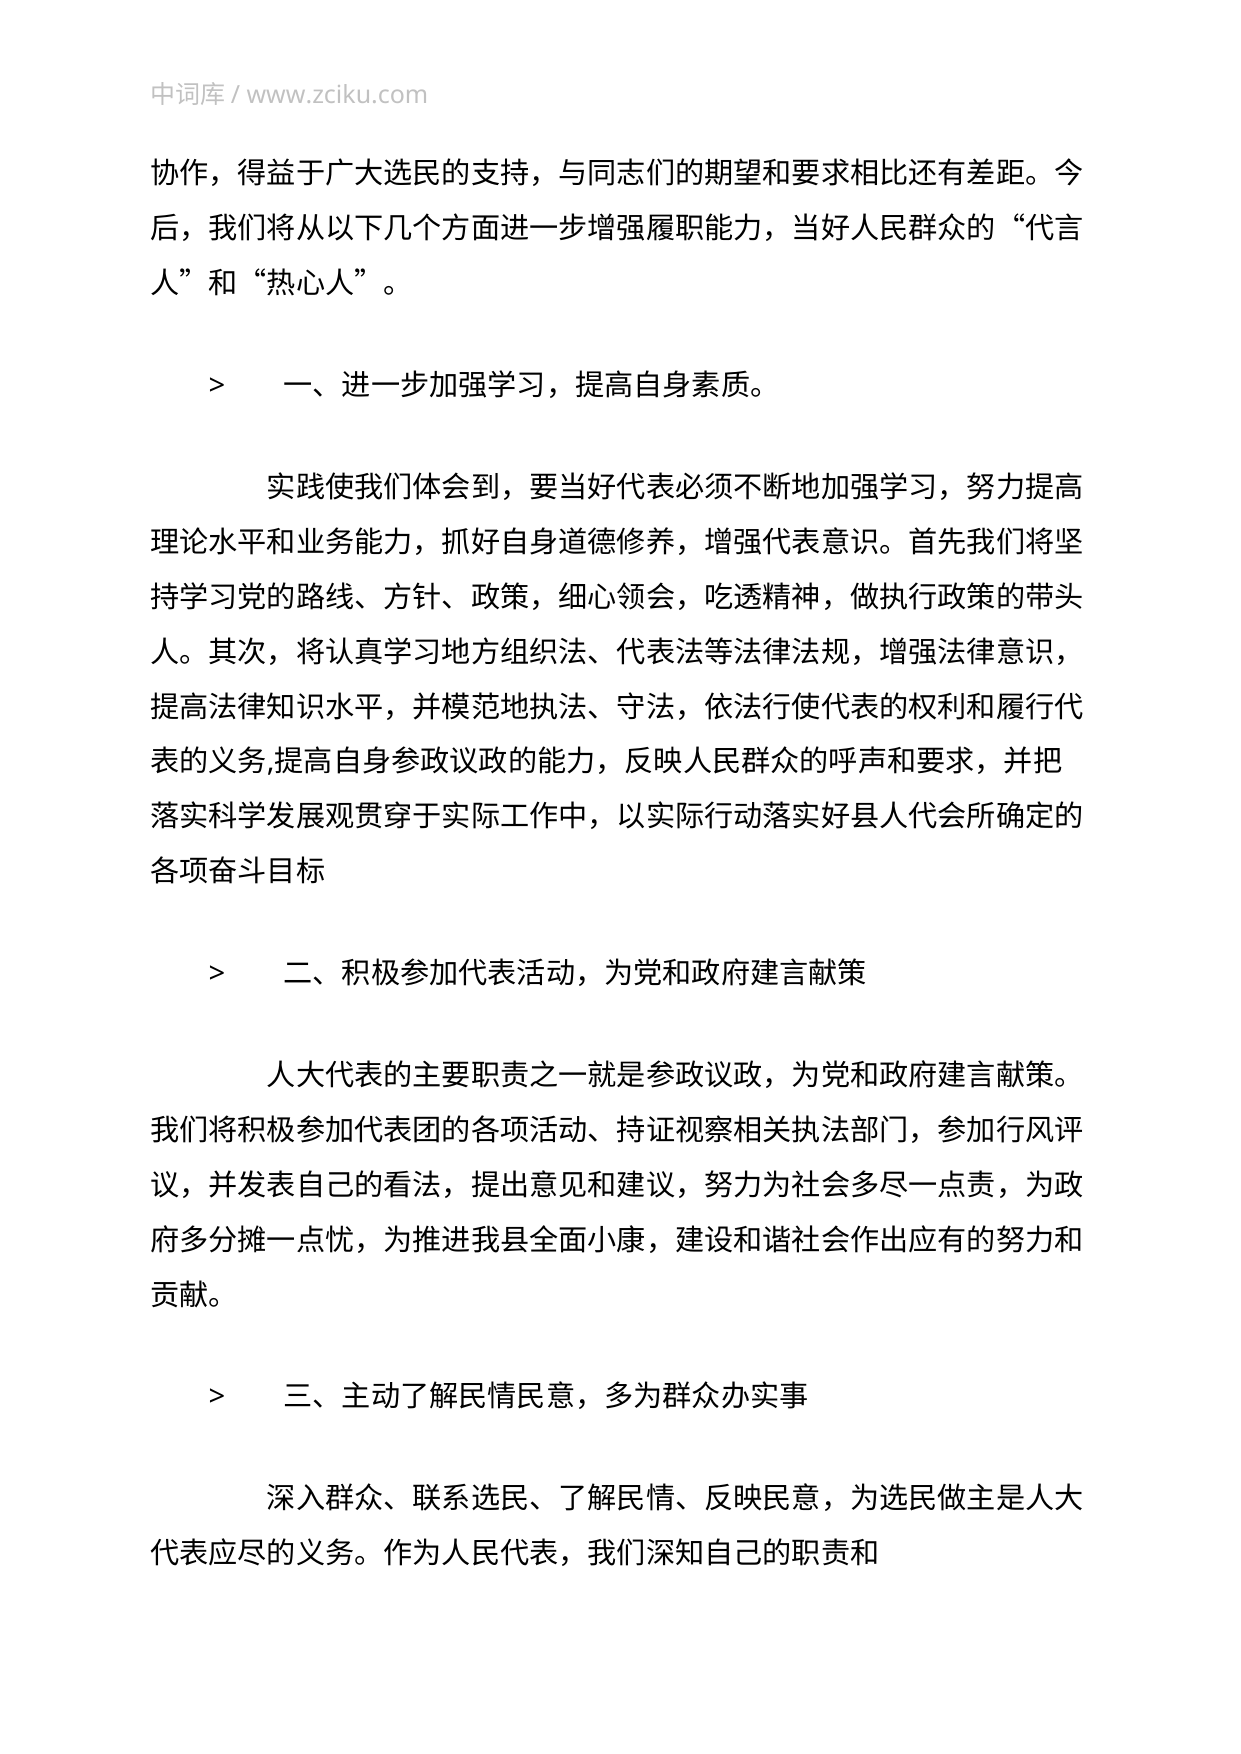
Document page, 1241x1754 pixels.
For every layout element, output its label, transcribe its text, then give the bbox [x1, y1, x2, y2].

text 深入群众、联系选民、了解民情、反映民意，为选民做主是人大代表应尽的义务。作为人民代表，我们深知自己的职责和 [150, 1475, 1090, 1572]
text > 二、积极参加代表活动，为党和政府建言献策 [150, 950, 1090, 992]
text > 三、主动了解民情民意，多为群众办实事 [150, 1373, 1090, 1415]
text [150, 150, 1090, 302]
text 实践使我们体会到，要当好代表必须不断地加强学习，努力提高理论水平和业务能力，抓好自身道德修养，增强代表意识。首先我们将坚持学习党的路线、方针、政策，细心领会，吃透精神，做执行政策的带头人。其次，将认真学习地方组织法、代表法等法律法规，增强法律意识，提高法律知识水平，并模范地执法、守法，依法行使代表的权利和履行代表的义务,提高自身参政议政的能力，反映人民群众的呼声和要求，并把落实科学发展观贯穿于实际工作中，以实际行动落实好县人代会所确定的各项奋斗目标 [150, 463, 1090, 890]
text > 一、进一步加强学习，提高自身素质。 [150, 362, 1090, 404]
text 人大代表的主要职责之一就是参政议政，为党和政府建言献策。我们将积极参加代表团的各项活动、持证视察相关执法部门，参加行风评议，并发表自己的看法，提出意见和建议，努力为社会多尽一点责，为政府多分摊一点忧，为推进我县全面小康，建设和谐社会作出应有的努力和贡献。 [150, 1052, 1090, 1313]
